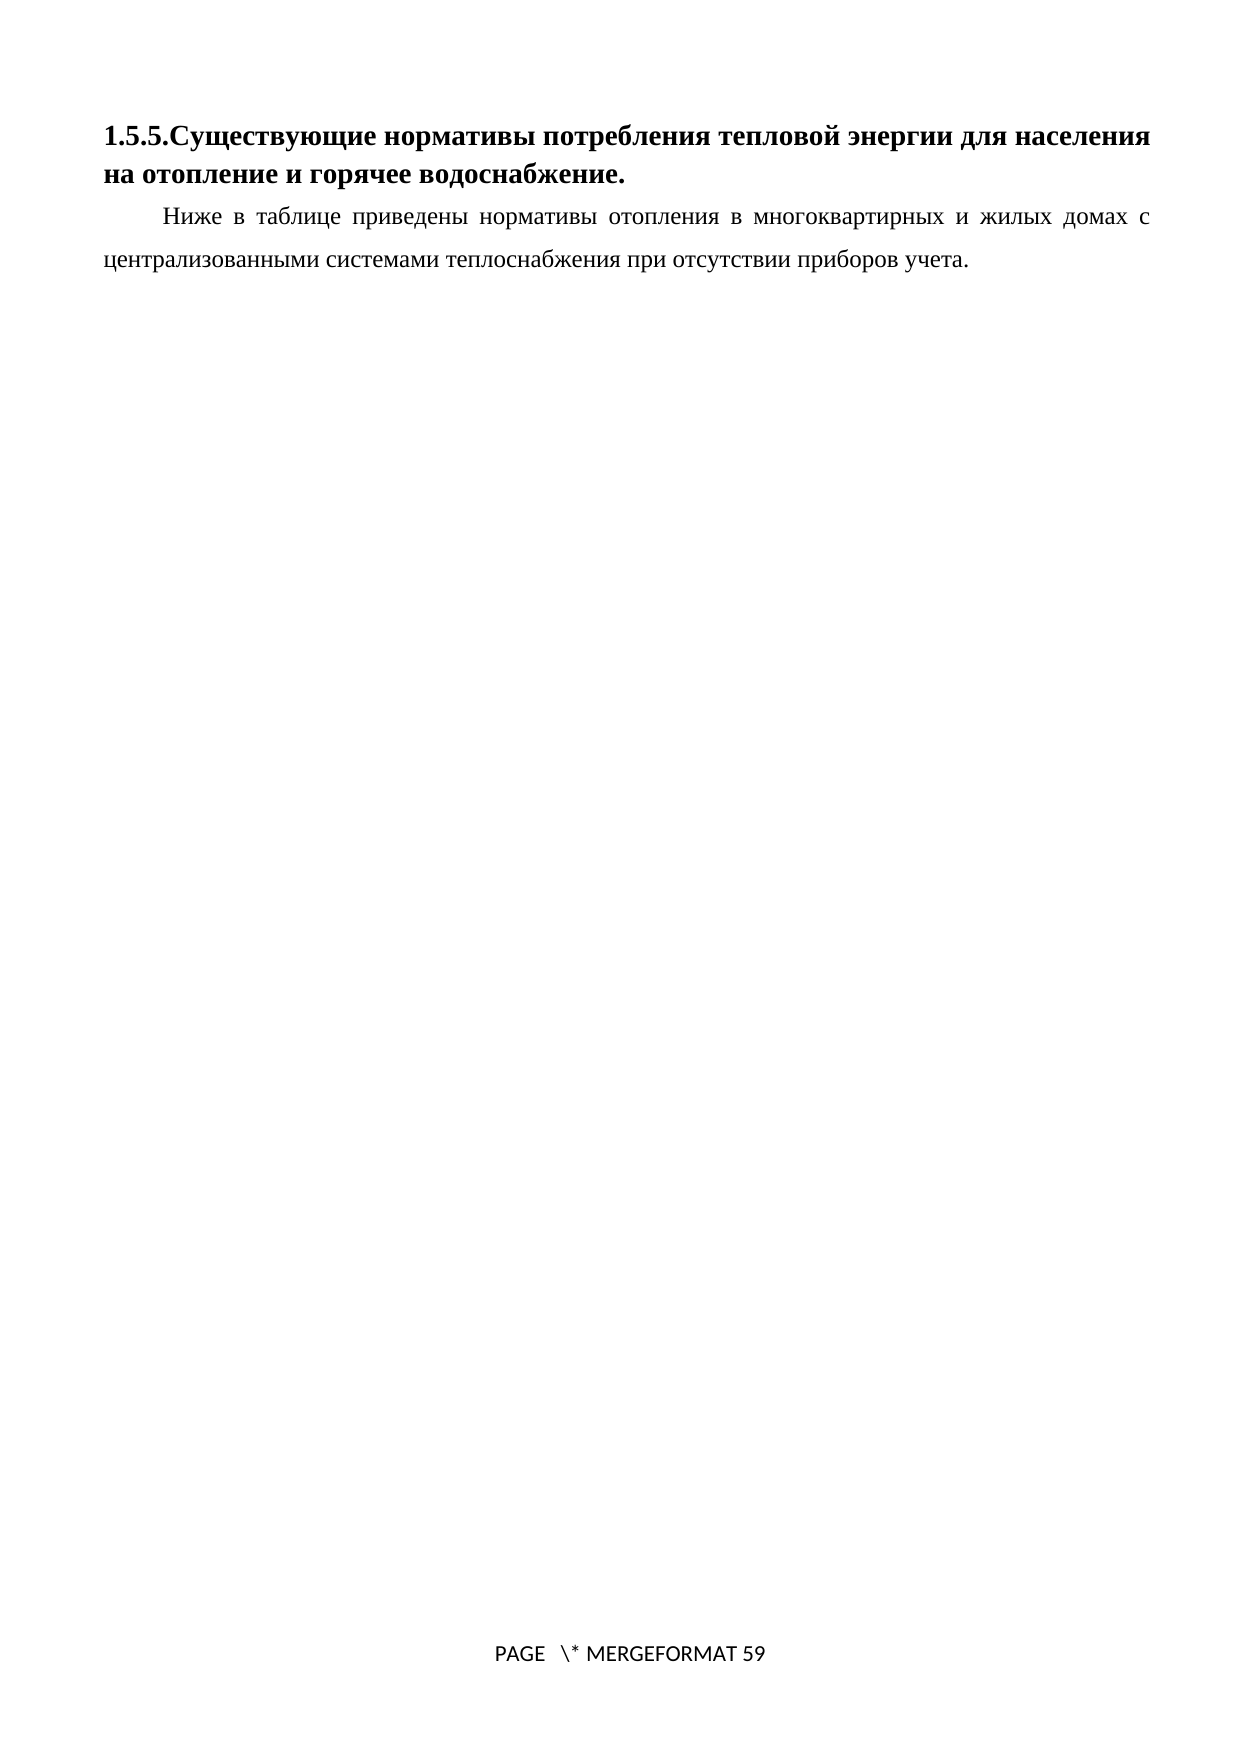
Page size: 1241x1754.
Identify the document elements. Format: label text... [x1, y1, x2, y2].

text Ниже в таблице приведены нормативы отопления в многоквартирных и жилых домах с централизованными системами теплоснабжения при отсутствии приборов учета. [103, 201, 1152, 273]
text 1.5.5.Существующие нормативы потребления тепловой энергии для населения на отопление и горячее водоснабжение. [103, 118, 1152, 190]
